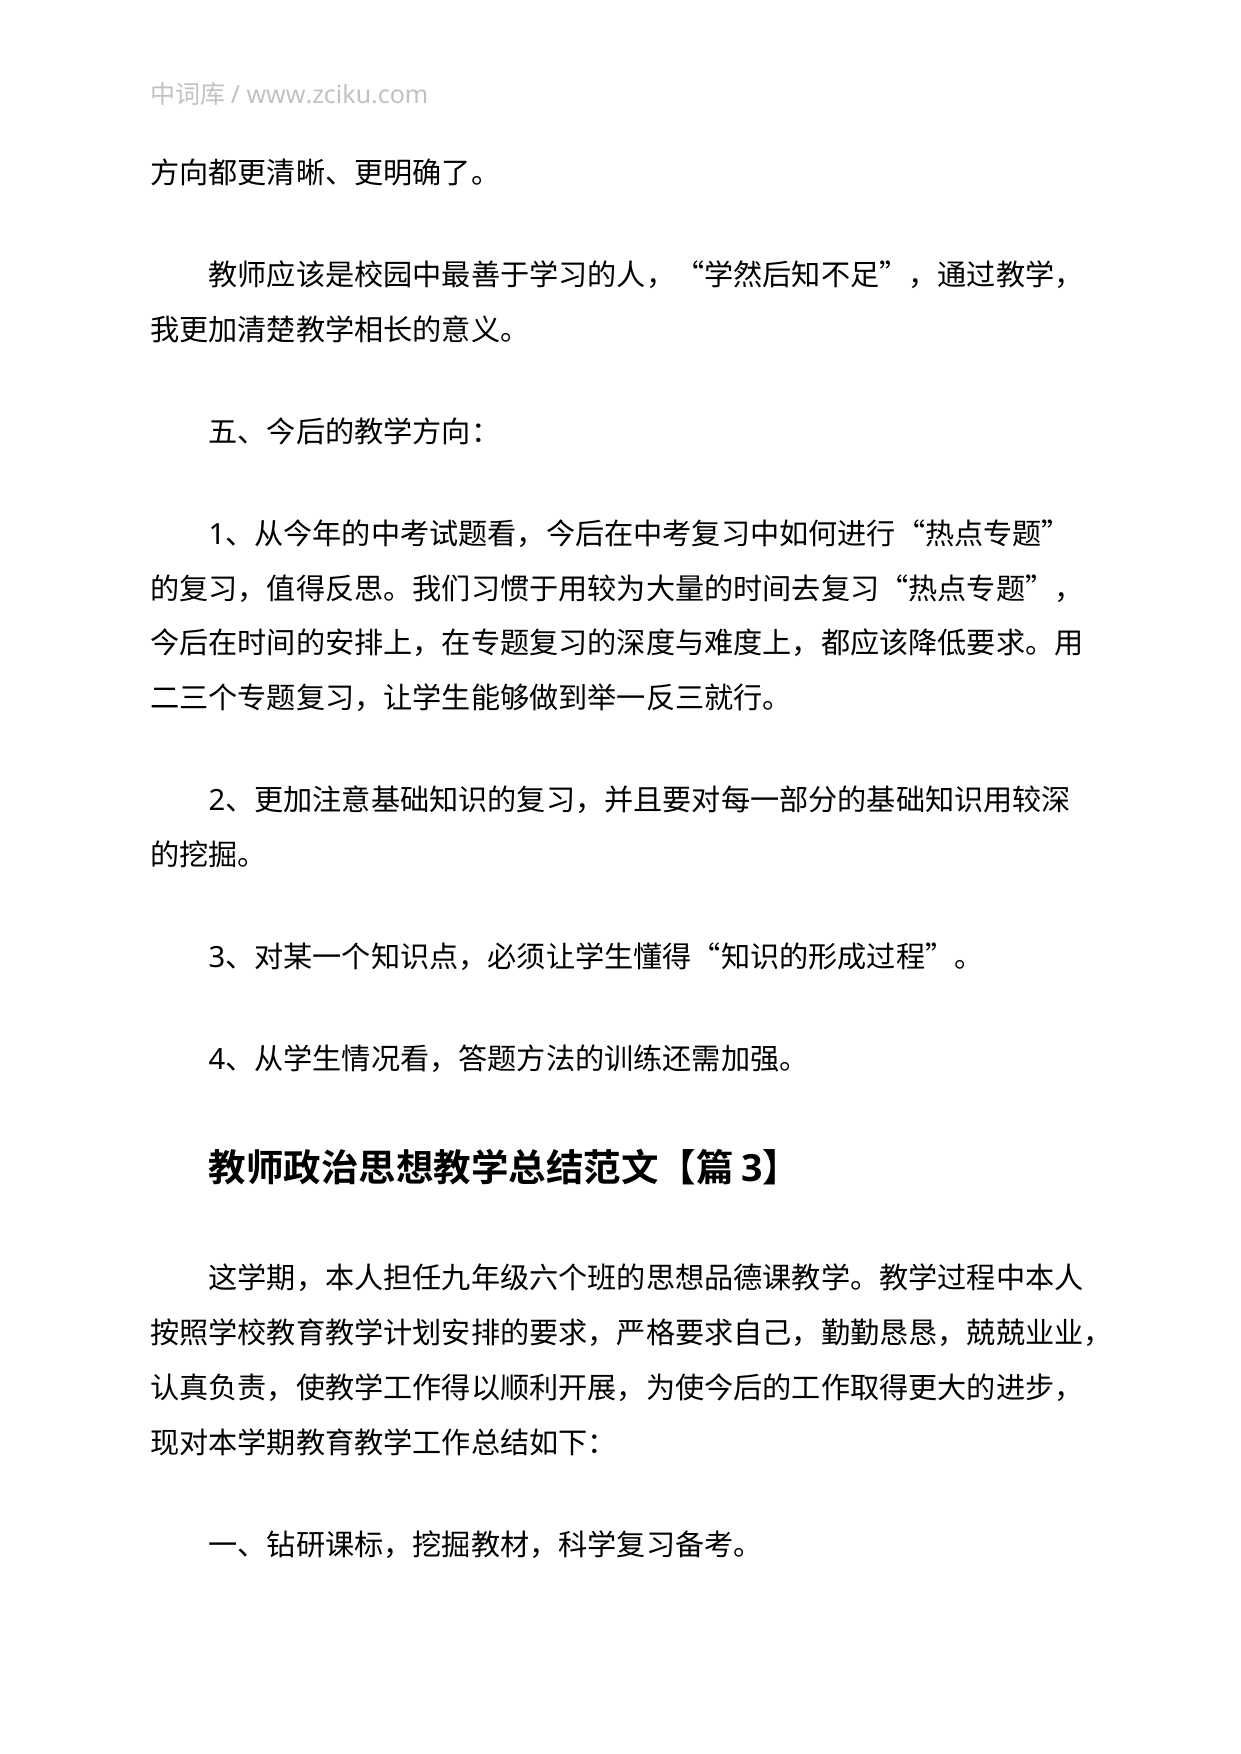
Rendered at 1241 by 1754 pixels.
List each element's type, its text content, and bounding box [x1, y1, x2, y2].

text 教师政治思想教学总结范文【篇3】 [150, 1137, 1090, 1192]
text 五、今后的教学方向： [150, 408, 1090, 451]
text 4、从学生情况看，答题方法的训练还需加强。 [150, 1036, 1090, 1078]
text 一、钻研课标，挖掘教材，科学复习备考。 [150, 1522, 1090, 1564]
text 2、更加注意基础知识的复习，并且要对每一部分的基础知识用较深的挖掘。 [150, 777, 1090, 874]
text 3、对某一个知识点，必须让学生懂得“知识的形成过程”。 [150, 933, 1090, 976]
text 教师应该是校园中最善于学习的人，“学然后知不足”，通过教学，我更加清楚教学相长的意义。 [150, 252, 1090, 349]
text 这学期，本人担任九年级六个班的思想品德课教学。教学过程中本人按照学校教育教学计划安排的要求，严格要求自己，勤勤恳恳，兢兢业业，认真负责，使教学工作得以顺利开展，为使今后的工作取得更大的进步，现对本学期教育教学工作总结如下： [150, 1255, 1090, 1462]
text 1、从今年的中考试题看，今后在中考复习中如何进行“热点专题”的复习，值得反思。我们习惯于用较为大量的时间去复习“热点专题”，今后在时间的安排上，在专题复习的深度与难度上，都应该降低要求。用二三个专题复习，让学生能够做到举一反三就行。 [150, 510, 1090, 717]
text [150, 150, 1090, 192]
